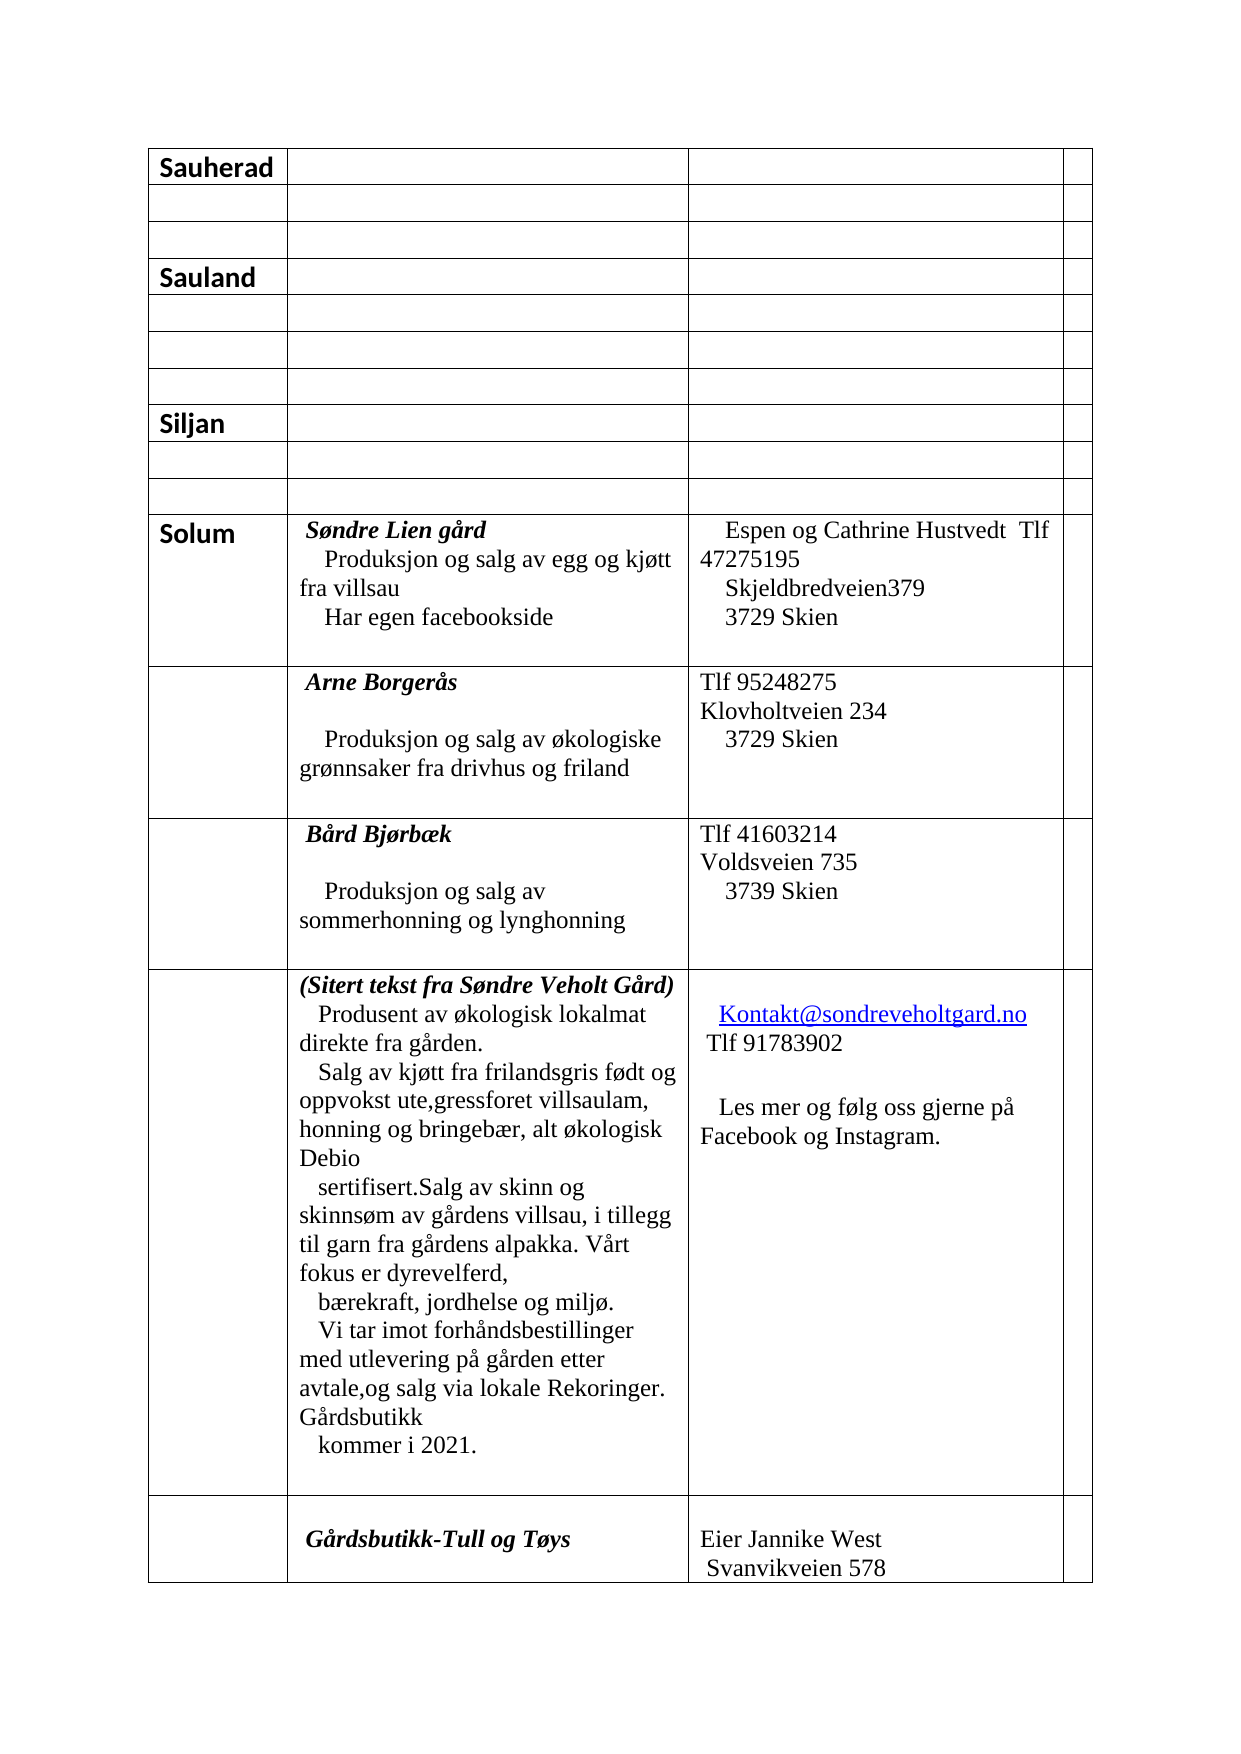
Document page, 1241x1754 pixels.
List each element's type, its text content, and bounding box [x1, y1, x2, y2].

table_cell [689, 442, 1063, 478]
table_cell [149, 332, 287, 368]
table_cell [149, 442, 287, 478]
table_cell Sauherad [149, 149, 287, 184]
table_cell [149, 819, 287, 969]
table_cell [689, 259, 1063, 294]
table_cell Bård Bjørbæk Produksjon og salg av sommerhonning og lynghonning [288, 819, 688, 969]
table_cell [288, 332, 688, 368]
table_cell [689, 405, 1063, 441]
table_cell [149, 295, 287, 331]
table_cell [288, 1496, 688, 1582]
table_cell Siljan [149, 405, 287, 441]
table_cell [1064, 259, 1092, 294]
table_cell [1064, 515, 1092, 666]
table_cell [288, 259, 688, 294]
table_cell [689, 332, 1063, 368]
table_cell [149, 185, 287, 221]
table_cell [689, 369, 1063, 404]
table_cell Sauland [149, 259, 287, 294]
table_cell Solum [149, 515, 287, 666]
table_cell [288, 479, 688, 514]
table_cell [689, 185, 1063, 221]
table_cell [149, 222, 287, 258]
table_cell Tlf 95248275 Klovholtveien 234 3729 Skien [689, 667, 1063, 818]
table_cell [689, 149, 1063, 184]
table_cell [1064, 970, 1092, 1495]
table_cell [1064, 479, 1092, 514]
table_cell [1064, 295, 1092, 331]
table_cell [288, 185, 688, 221]
table_cell [149, 1496, 287, 1582]
table_cell [689, 295, 1063, 331]
table_cell Kontakt@sondreveholtgard.no Tlf 91783902 Les mer og følg oss gjerne på Facebook og Instagram. [689, 970, 1063, 1495]
table_cell [288, 149, 688, 184]
table_cell [1064, 1496, 1092, 1582]
table_cell [288, 222, 688, 258]
table_cell Tlf 41603214 Voldsveien 735 3739 Skien [689, 819, 1063, 969]
table_cell [1064, 405, 1092, 441]
table_cell [288, 369, 688, 404]
table_cell [1064, 442, 1092, 478]
table_cell [689, 222, 1063, 258]
table_cell [1064, 149, 1092, 184]
table_cell Espen og Cathrine Hustvedt Tlf 47275195 Skjeldbredveien379 3729 Skien [689, 515, 1063, 666]
table_cell Søndre Lien gård Produksjon og salg av egg og kjøtt fra villsau Har egen facebookside [288, 515, 688, 666]
table_cell [689, 479, 1063, 514]
table_cell Arne Borgerås Produksjon og salg av økologiske grønnsaker fra drivhus og friland [288, 667, 688, 818]
table_cell [149, 369, 287, 404]
table_cell [1064, 819, 1092, 969]
table_cell [1064, 332, 1092, 368]
table_cell [1064, 369, 1092, 404]
table_cell [1064, 222, 1092, 258]
table_cell [149, 970, 287, 1495]
table_cell [288, 442, 688, 478]
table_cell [689, 1496, 1063, 1582]
table_cell [149, 479, 287, 514]
table_cell [149, 667, 287, 818]
table_cell [1064, 667, 1092, 818]
table_cell (Sitert tekst fra Søndre Veholt Gård) Produsent av økologisk lokalmat direkte fra gården. Salg av kjøtt fra frilandsgris født og oppvokst ute,gressforet villsaulam, honning og bringebær, alt økologisk Debio sertifisert.Salg av skinn og skinnsøm av gårdens villsau, i tillegg til garn fra gårdens alpakka. Vårt fokus er dyrevelferd, bærekraft, jordhelse og miljø. Vi tar imot forhåndsbestillinger med utlevering på gården etter avtale,og salg via lokale Rekoringer. Gårdsbutikk kommer i 2021. [288, 970, 688, 1495]
table_cell [288, 295, 688, 331]
table_cell [288, 405, 688, 441]
table_cell [1064, 185, 1092, 221]
